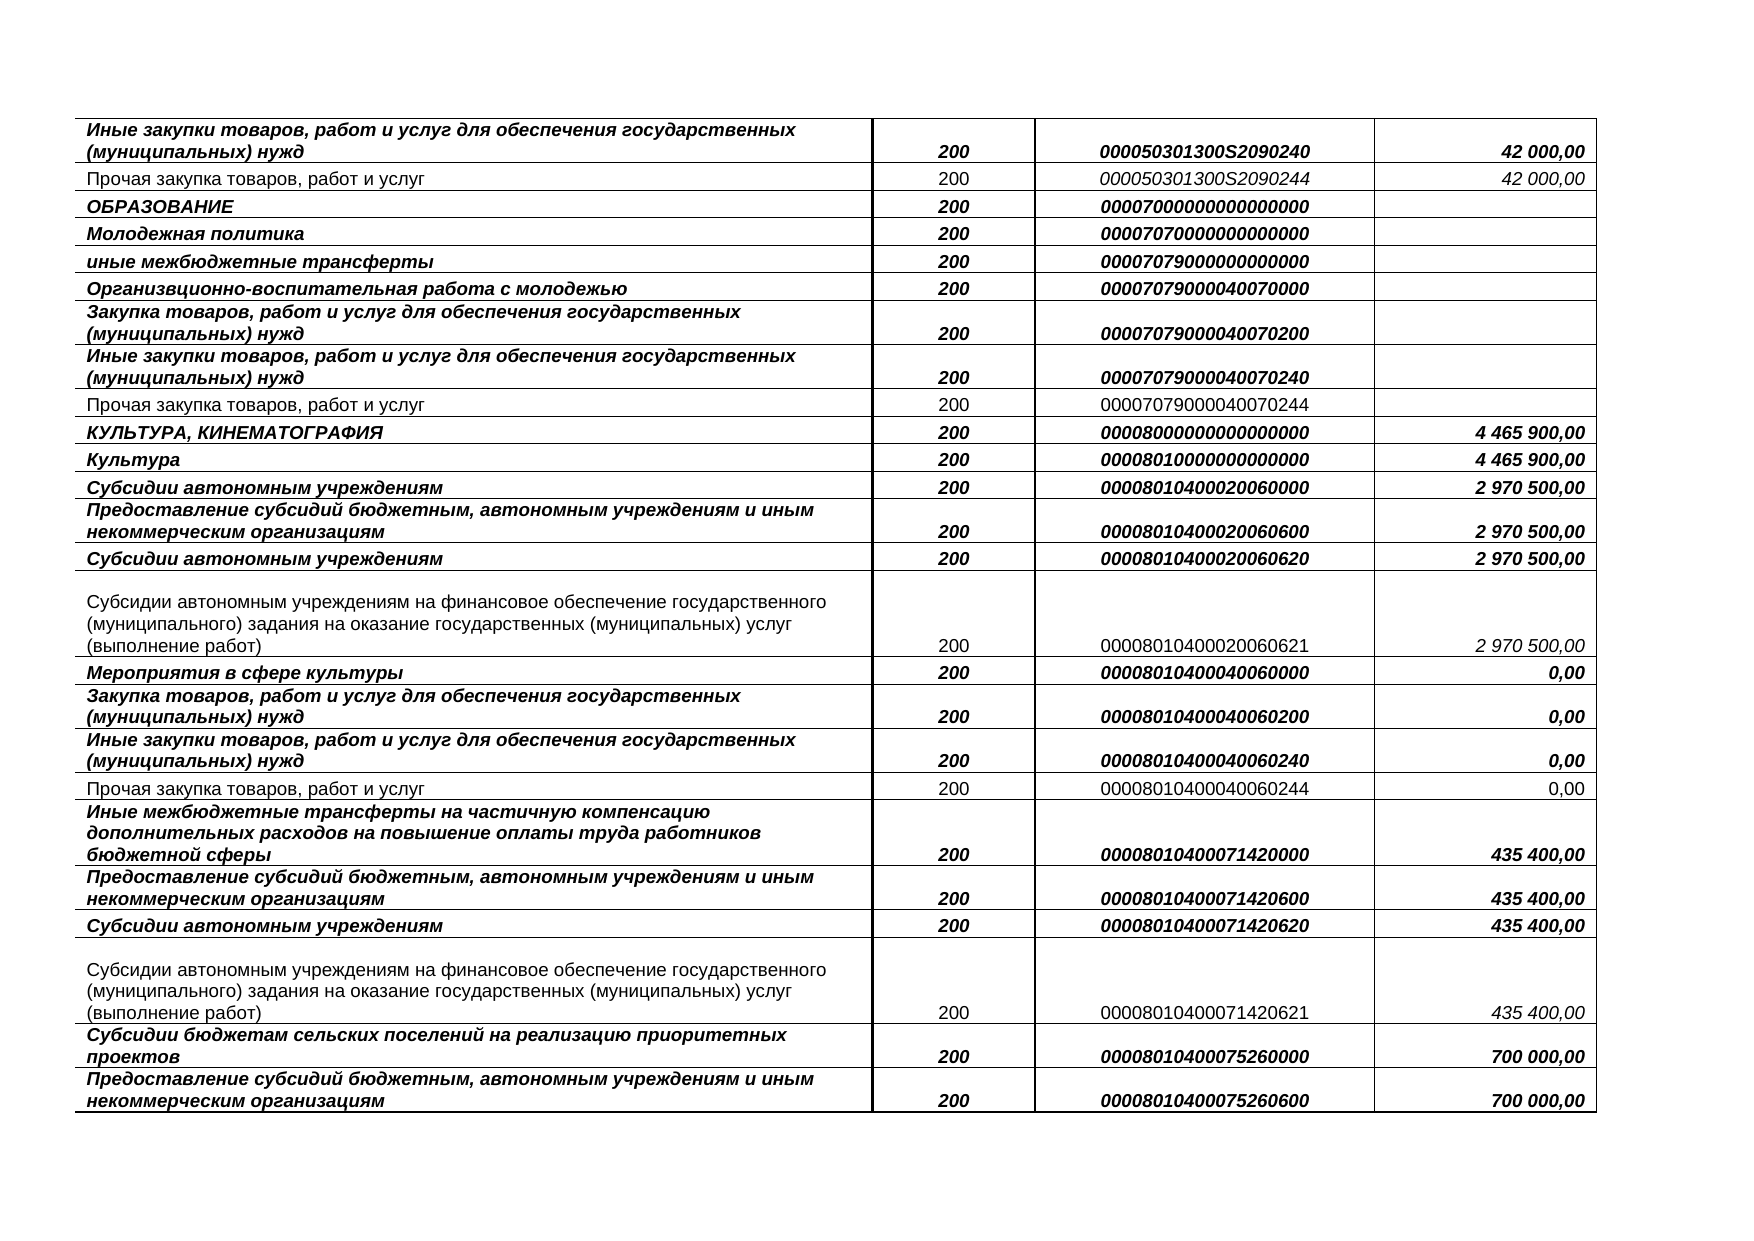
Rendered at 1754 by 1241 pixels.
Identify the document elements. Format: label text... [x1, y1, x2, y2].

table_cell 00007079000040070200 [1036, 301, 1374, 344]
table_cell [1375, 273, 1596, 300]
table_cell Прочая закупка товаров, работ и услуг [75, 773, 871, 799]
table_cell [1375, 345, 1596, 388]
table_cell 200 [874, 499, 1034, 542]
table_cell 00008010000000000000 [1036, 444, 1374, 471]
table_cell 00008010400071420600 [1036, 866, 1374, 909]
table_cell 200 [874, 472, 1034, 498]
table_cell Предоставление субсидий бюджетным, автономным учреждениям и иным некоммерческим организациям [75, 866, 871, 909]
table_cell 2 970 500,00 [1375, 543, 1596, 570]
table_cell 435 400,00 [1375, 866, 1596, 909]
table_cell 200 [874, 417, 1034, 443]
table_cell Иные закупки товаров, работ и услуг для обеспечения государственных (муниципальных) нужд [75, 119, 871, 162]
table_cell 200 [874, 657, 1034, 683]
table_cell 00008010400020060600 [1036, 499, 1374, 542]
table_cell КУЛЬТУРА, КИНЕМАТОГРАФИЯ [75, 417, 871, 443]
table_cell Закупка товаров, работ и услуг для обеспечения государственных (муниципальных) нужд [75, 301, 871, 344]
table_cell 00007079000040070240 [1036, 345, 1374, 388]
table_cell 42 000,00 [1375, 163, 1596, 190]
table_cell 200 [874, 345, 1034, 388]
table_cell 200 [874, 191, 1034, 217]
table_cell 00007070000000000000 [1036, 218, 1374, 245]
table_cell [1375, 389, 1596, 416]
table_cell 200 [874, 729, 1034, 772]
table_cell 200 [874, 119, 1034, 162]
table_cell Прочая закупка товаров, работ и услуг [75, 389, 871, 416]
table_cell 200 [874, 1024, 1034, 1067]
table_cell Иные закупки товаров, работ и услуг для обеспечения государственных (муниципальных) нужд [75, 345, 871, 388]
table_cell 700 000,00 [1375, 1024, 1596, 1067]
table_cell 435 400,00 [1375, 800, 1596, 865]
table_cell 00008010400020060621 [1036, 571, 1374, 656]
table_cell 00007079000040070244 [1036, 389, 1374, 416]
table_cell 200 [874, 246, 1034, 272]
table_cell 00008010400040060240 [1036, 729, 1374, 772]
table_cell 42 000,00 [1375, 119, 1596, 162]
table_cell 00007079000040070000 [1036, 273, 1374, 300]
table_cell 435 400,00 [1375, 910, 1596, 937]
table_cell 200 [874, 866, 1034, 909]
table_cell Закупка товаров, работ и услуг для обеспечения государственных (муниципальных) нужд [75, 685, 871, 728]
table_cell Субсидии бюджетам сельских поселений на реализацию приоритетных проектов [75, 1024, 871, 1067]
table_cell 0,00 [1375, 773, 1596, 799]
table_cell 200 [874, 543, 1034, 570]
table_cell Субсидии автономным учреждениям [75, 543, 871, 570]
table_cell [1375, 218, 1596, 245]
table_cell 4 465 900,00 [1375, 417, 1596, 443]
table_cell Молодежная политика [75, 218, 871, 245]
table_cell 00008010400020060620 [1036, 543, 1374, 570]
table_cell 00007000000000000000 [1036, 191, 1374, 217]
table_cell Мероприятия в сфере культуры [75, 657, 871, 683]
table_cell [1375, 301, 1596, 344]
table_cell [1375, 191, 1596, 217]
table_cell 200 [874, 685, 1034, 728]
table_cell 00008010400071420620 [1036, 910, 1374, 937]
table_cell 00008010400075260000 [1036, 1024, 1374, 1067]
table_cell 0,00 [1375, 685, 1596, 728]
table_cell 0,00 [1375, 657, 1596, 683]
table_cell 200 [874, 938, 1034, 1023]
table_cell 00008010400040060000 [1036, 657, 1374, 683]
table_cell Прочая закупка товаров, работ и услуг [75, 163, 871, 190]
table_cell Иные закупки товаров, работ и услуг для обеспечения государственных (муниципальных) нужд [75, 729, 871, 772]
table_cell 00008010400071420621 [1036, 938, 1374, 1023]
table_cell [1375, 246, 1596, 272]
table_cell 00008000000000000000 [1036, 417, 1374, 443]
table_cell 000050301300S2090240 [1036, 119, 1374, 162]
table_cell 200 [874, 773, 1034, 799]
table_cell 000050301300S2090244 [1036, 163, 1374, 190]
table_cell 200 [874, 301, 1034, 344]
table_cell 200 [874, 800, 1034, 865]
table_cell 00007079000000000000 [1036, 246, 1374, 272]
table_cell Субсидии автономным учреждениям на финансовое обеспечение государственного (муниципального) задания на оказание государственных (муниципальных) услуг (выполнение работ) [75, 938, 871, 1023]
table_cell 2 970 500,00 [1375, 499, 1596, 542]
table_cell 00008010400071420000 [1036, 800, 1374, 865]
table_cell 200 [874, 218, 1034, 245]
table_cell Субсидии автономным учреждениям [75, 910, 871, 937]
table_cell 2 970 500,00 [1375, 571, 1596, 656]
table_cell Субсидии автономным учреждениям [75, 472, 871, 498]
table_cell Предоставление субсидий бюджетным, автономным учреждениям и иным некоммерческим организациям [75, 1068, 871, 1111]
table_cell Предоставление субсидий бюджетным, автономным учреждениям и иным некоммерческим организациям [75, 499, 871, 542]
table_cell Культура [75, 444, 871, 471]
table_cell 200 [874, 444, 1034, 471]
table_cell 435 400,00 [1375, 938, 1596, 1023]
table_cell Иные межбюджетные трансферты на частичную компенсацию дополнительных расходов на повышение оплаты труда работников бюджетной сферы [75, 800, 871, 865]
table_cell 200 [874, 1068, 1034, 1111]
table_cell 00008010400020060000 [1036, 472, 1374, 498]
table_cell ОБРАЗОВАНИЕ [75, 191, 871, 217]
table_cell 200 [874, 571, 1034, 656]
table_cell 00008010400075260600 [1036, 1068, 1374, 1111]
table_cell 2 970 500,00 [1375, 472, 1596, 498]
table_cell 200 [874, 910, 1034, 937]
table_cell 200 [874, 273, 1034, 300]
table_cell 700 000,00 [1375, 1068, 1596, 1111]
table_cell иные межбюджетные трансферты [75, 246, 871, 272]
table_cell Субсидии автономным учреждениям на финансовое обеспечение государственного (муниципального) задания на оказание государственных (муниципальных) услуг (выполнение работ) [75, 571, 871, 656]
table_cell 200 [874, 163, 1034, 190]
table_cell Организвционно-воспитательная работа с молодежью [75, 273, 871, 300]
table_cell 0,00 [1375, 729, 1596, 772]
table_cell 200 [874, 389, 1034, 416]
table_cell 00008010400040060200 [1036, 685, 1374, 728]
table_cell 00008010400040060244 [1036, 773, 1374, 799]
table_cell 4 465 900,00 [1375, 444, 1596, 471]
